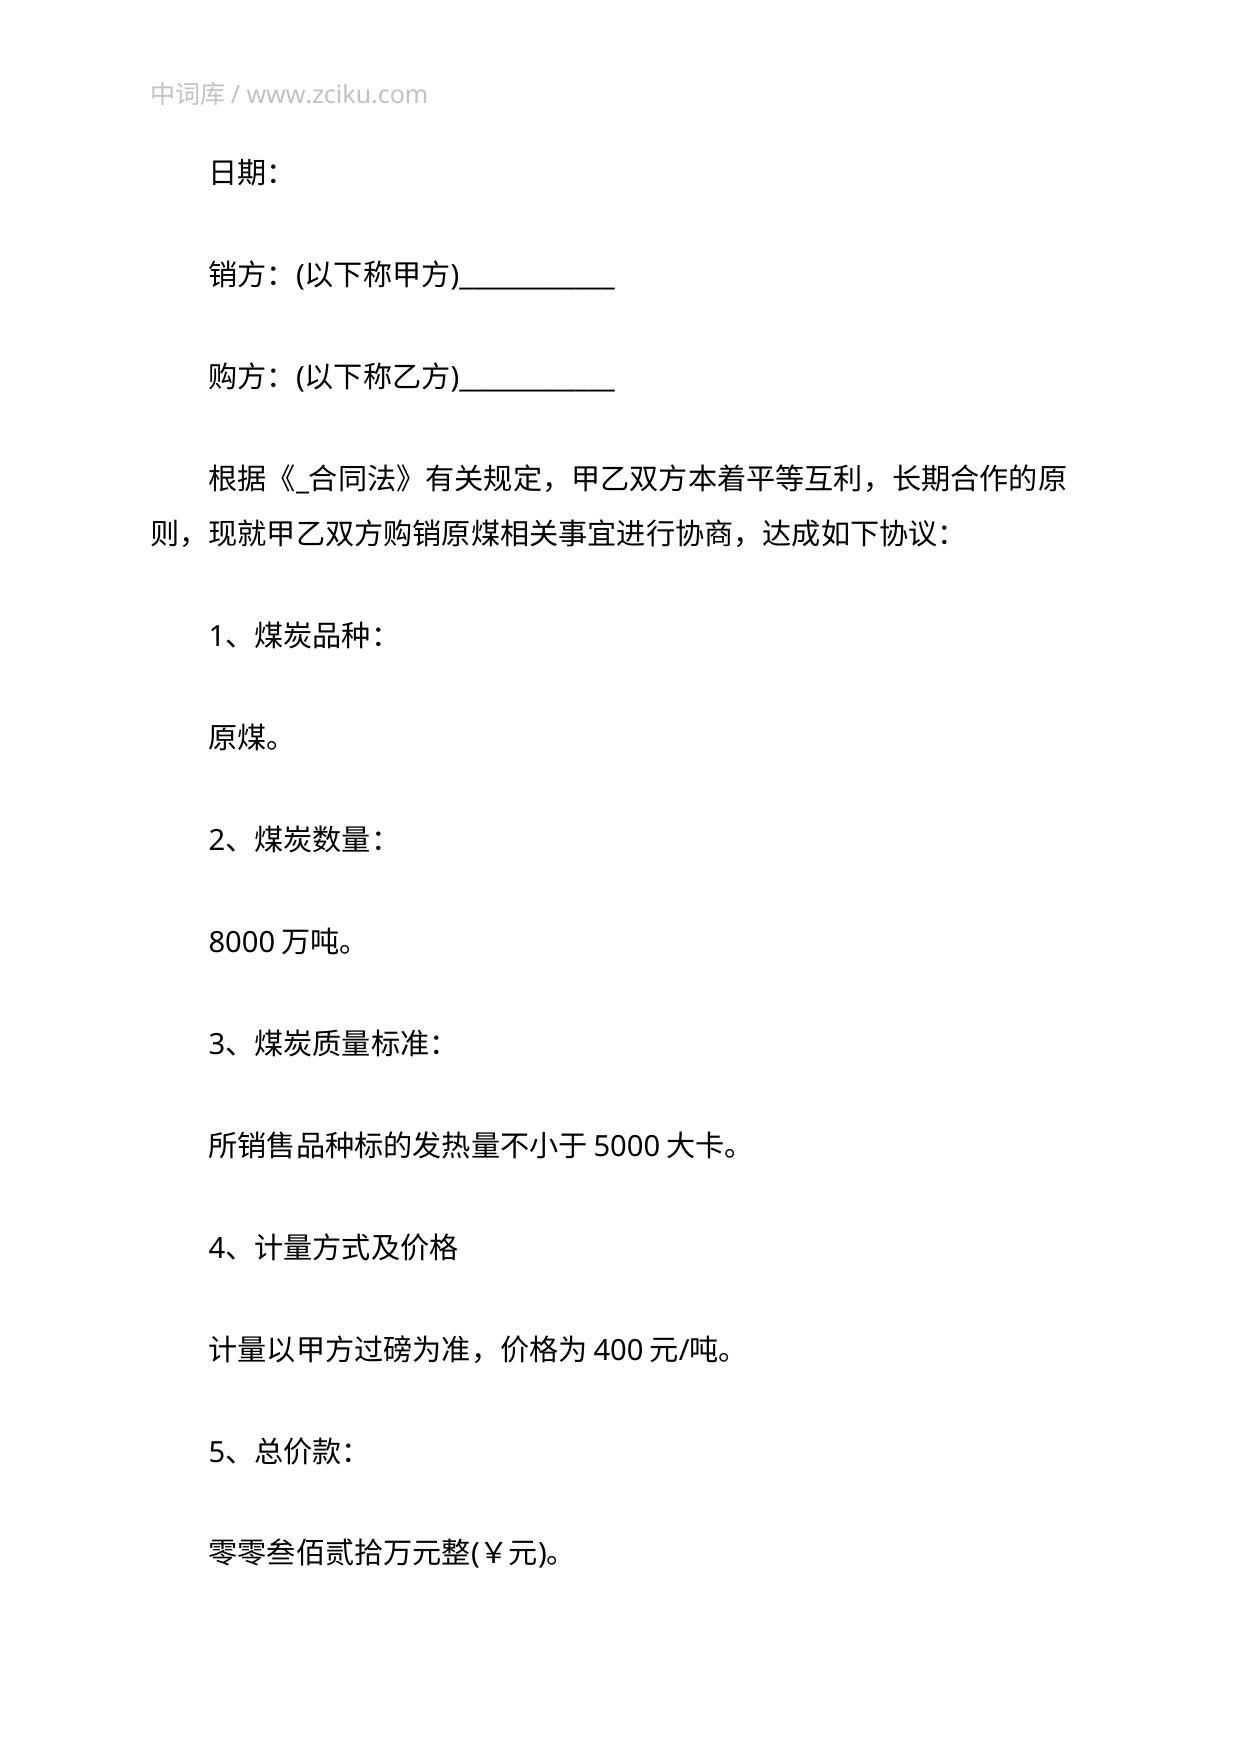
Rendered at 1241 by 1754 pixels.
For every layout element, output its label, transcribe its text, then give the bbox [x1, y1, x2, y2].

text 所销售品种标的发热量不小于5000大卡。 [150, 1122, 1090, 1164]
text 购方：(以下称乙方)____________ [150, 354, 1090, 396]
text 计量以甲方过磅为准，价格为400元/吨。 [150, 1326, 1090, 1368]
text 2、煤炭数量： [150, 816, 1090, 859]
text 1、煤炭品种： [150, 612, 1090, 655]
text 零零叁佰贰拾万元整(￥元)。 [150, 1530, 1090, 1572]
text 5、总价款： [150, 1428, 1090, 1471]
text 3、煤炭质量标准： [150, 1020, 1090, 1063]
text 根据《_合同法》有关规定，甲乙双方本着平等互利，长期合作的原则，现就甲乙双方购销原煤相关事宜进行协商，达成如下协议： [150, 456, 1090, 553]
text 销方：(以下称甲方)____________ [150, 252, 1090, 294]
text 日期： [150, 150, 1090, 192]
text 8000万吨。 [150, 918, 1090, 961]
text 原煤。 [150, 714, 1090, 757]
text 4、计量方式及价格 [150, 1224, 1090, 1267]
